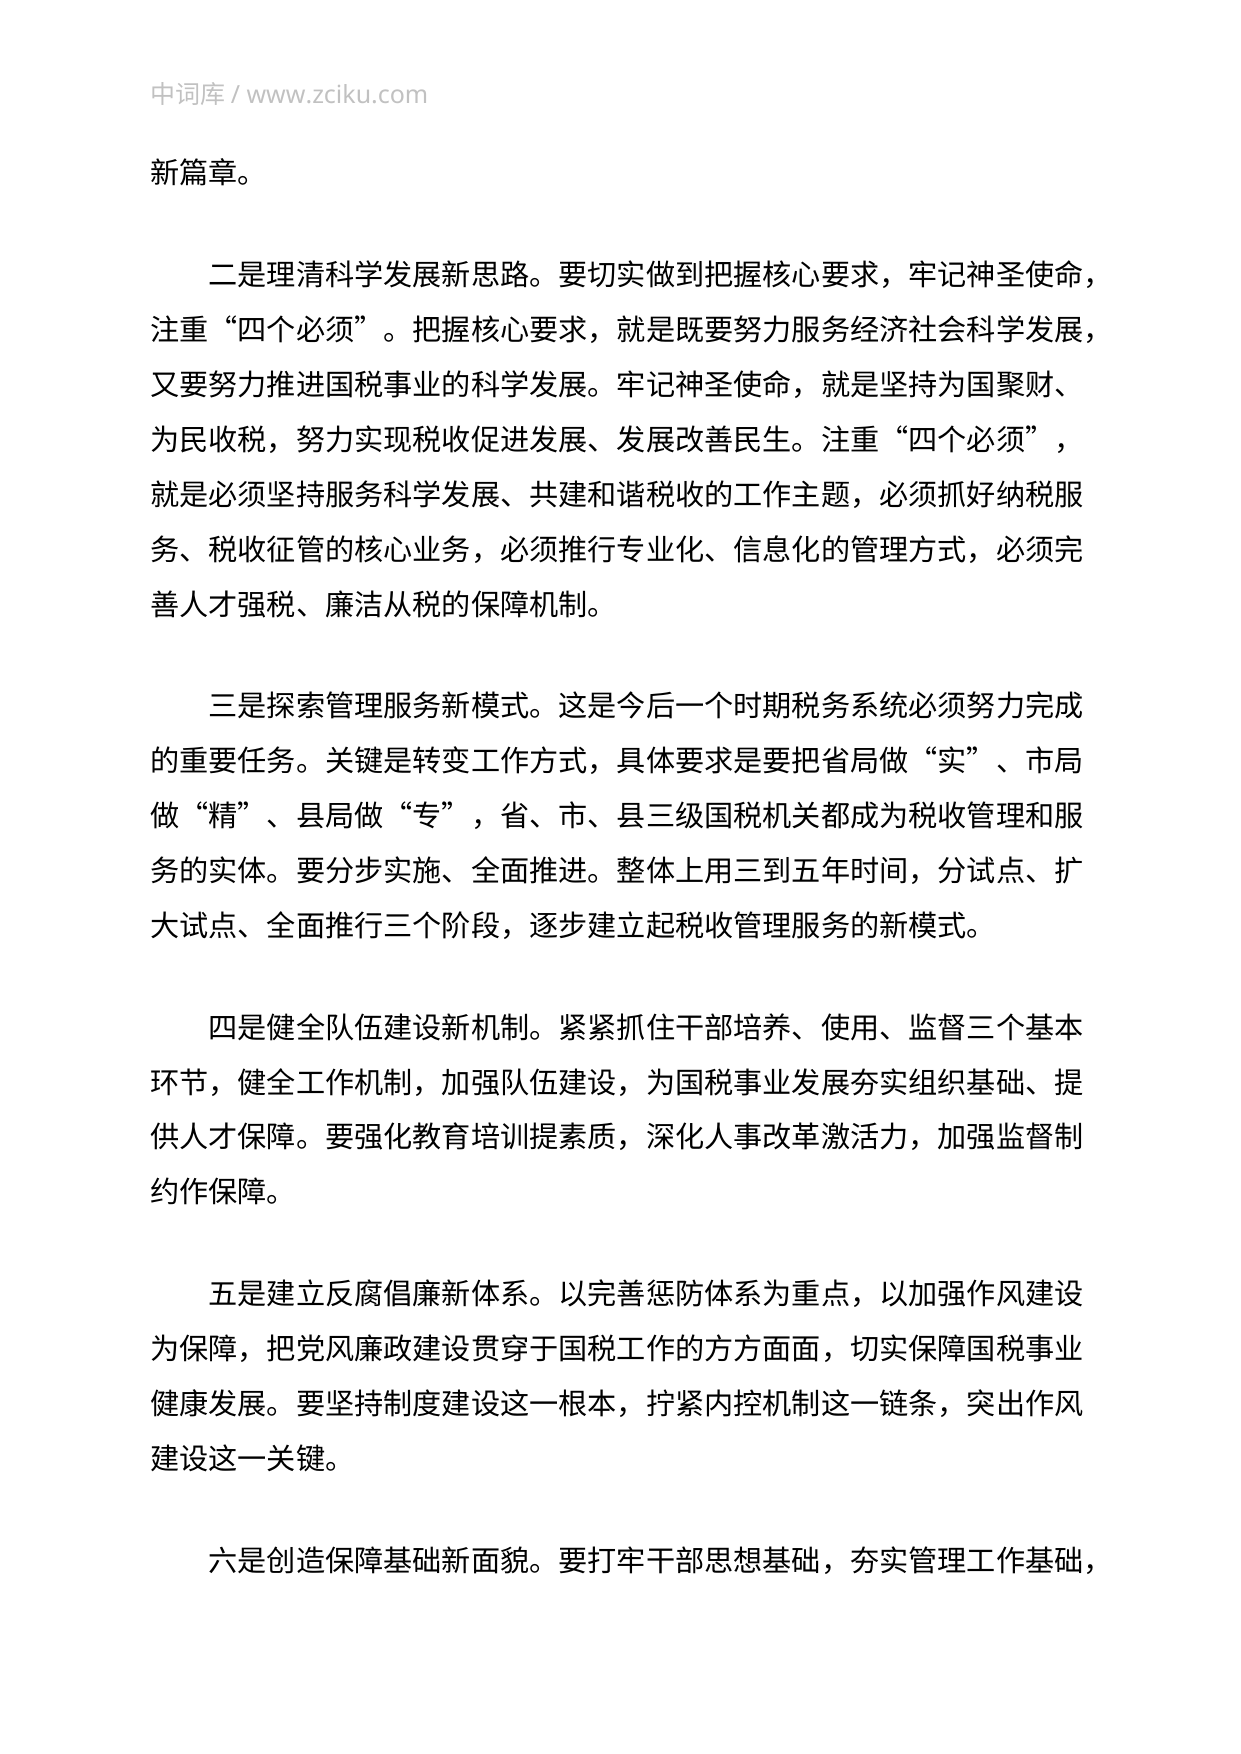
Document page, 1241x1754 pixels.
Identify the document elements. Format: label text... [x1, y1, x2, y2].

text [150, 150, 1090, 192]
text 四是健全队伍建设新机制。紧紧抓住干部培养、使用、监督三个基本环节，健全工作机制，加强队伍建设，为国税事业发展夯实组织基础、提供人才保障。要强化教育培训提素质，深化人事改革激活力，加强监督制约作保障。 [150, 1004, 1090, 1211]
text 二是理清科学发展新思路。要切实做到把握核心要求，牢记神圣使命，注重“四个必须”。把握核心要求，就是既要努力服务经济社会科学发展，又要努力推进国税事业的科学发展。牢记神圣使命，就是坚持为国聚财、为民收税，努力实现税收促进发展、发展改善民生。注重“四个必须”，就是必须坚持服务科学发展、共建和谐税收的工作主题，必须抓好纳税服务、税收征管的核心业务，必须推行专业化、信息化的管理方式，必须完善人才强税、廉洁从税的保障机制。 [150, 252, 1090, 623]
text 三是探索管理服务新模式。这是今后一个时期税务系统必须努力完成的重要任务。关键是转变工作方式，具体要求是要把省局做“实”、市局做“精”、县局做“专”，省、市、县三级国税机关都成为税收管理和服务的实体。要分步实施、全面推进。整体上用三到五年时间，分试点、扩大试点、全面推行三个阶段，逐步建立起税收管理服务的新模式。 [150, 683, 1090, 945]
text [150, 1537, 1090, 1579]
text 五是建立反腐倡廉新体系。以完善惩防体系为重点，以加强作风建设为保障，把党风廉政建设贯穿于国税工作的方方面面，切实保障国税事业健康发展。要坚持制度建设这一根本，拧紧内控机制这一链条，突出作风建设这一关键。 [150, 1271, 1090, 1478]
